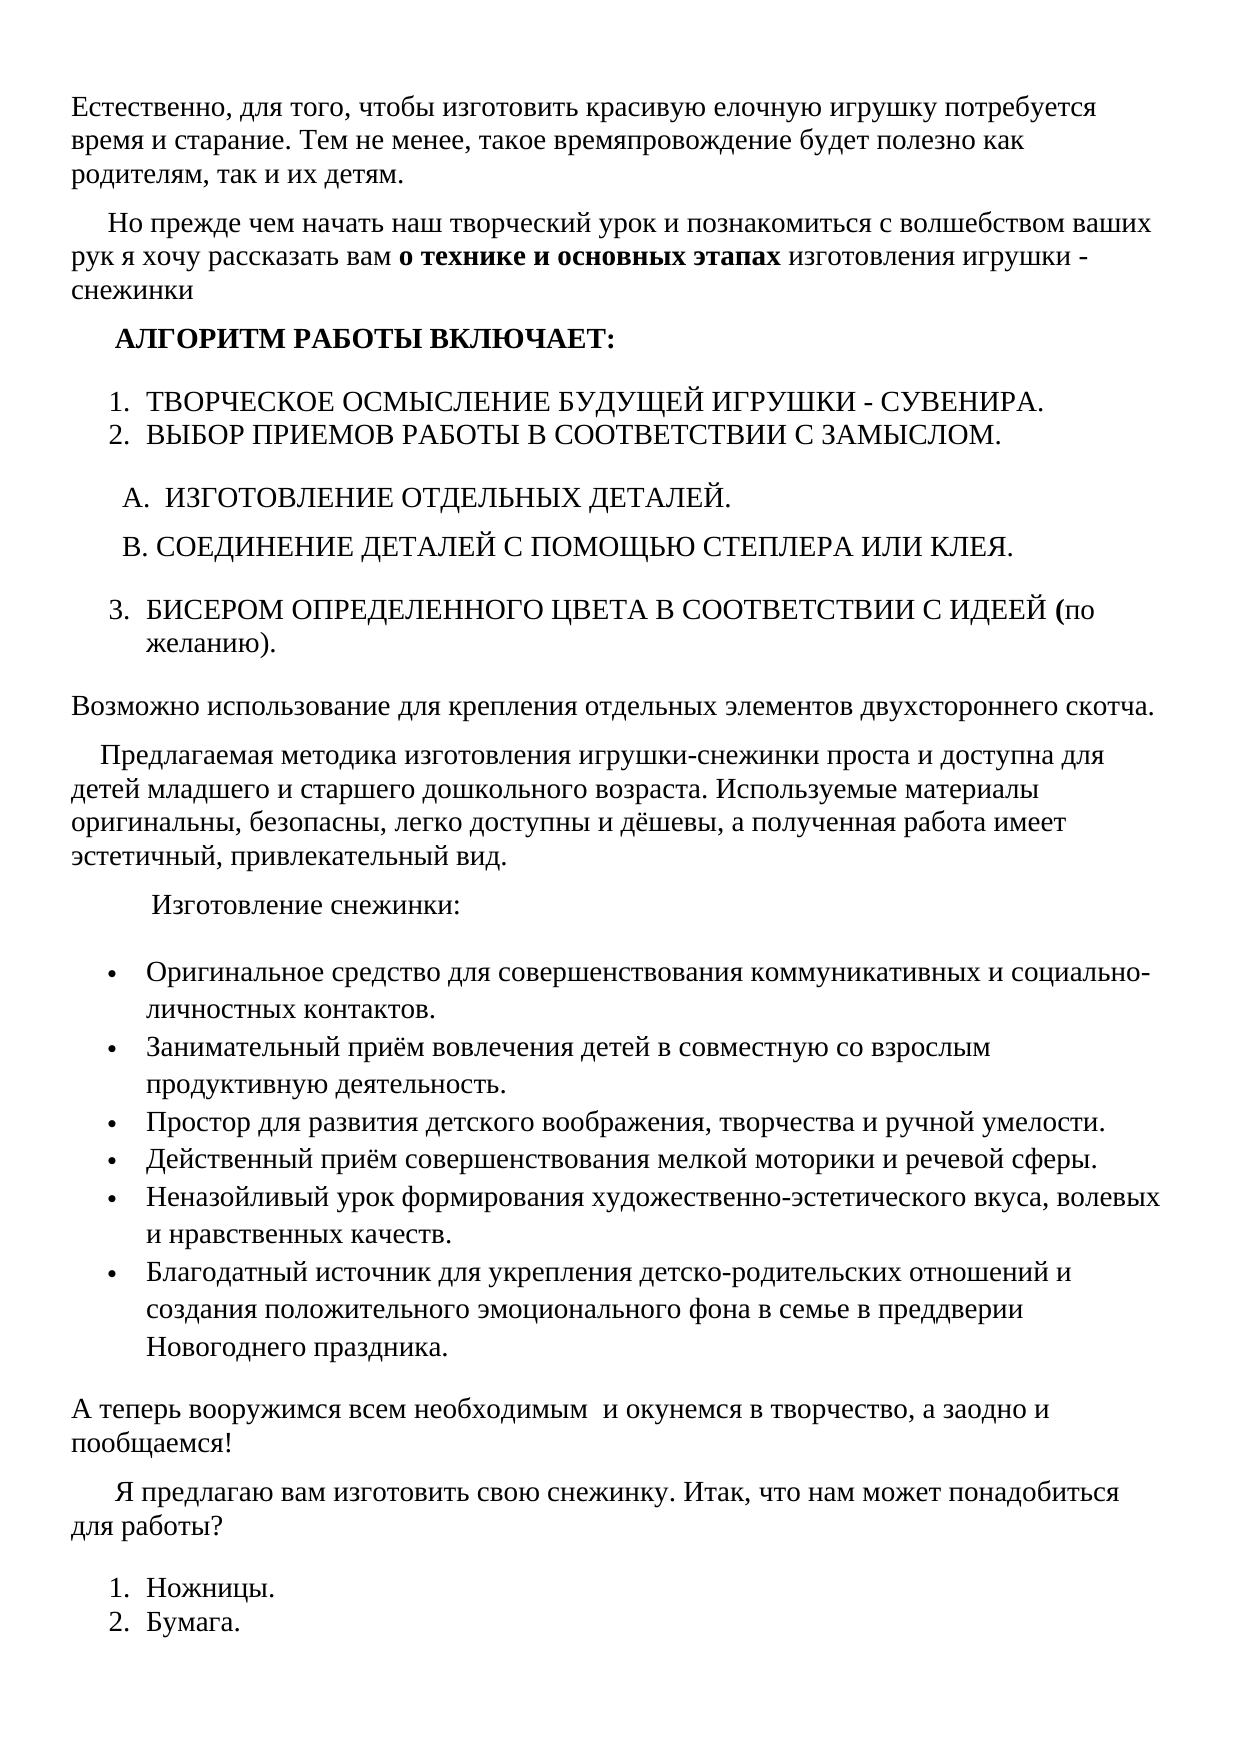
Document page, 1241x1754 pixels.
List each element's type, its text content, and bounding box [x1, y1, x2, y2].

list Неназойливый урок формирования художественно-эстетического вкуса, волевых и нравственных качеств. [108, 1175, 1169, 1250]
list Простор для развития детского воображения, творчества и ручной умелости. [108, 1100, 1169, 1137]
list Оригинальное средство для совершенствования коммуникативных и социально-личностных контактов. [108, 950, 1169, 1025]
text А. ИЗГОТОВЛЕНИЕ ОТДЕЛЬНЫХ ДЕТАЛЕЙ. [71, 480, 1169, 514]
list ВЫБОР ПРИЕМОВ РАБОТЫ В СООТВЕТСТВИИ С ЗАМЫСЛОМ. [108, 417, 1169, 451]
text В. СОЕДИНЕНИЕ ДЕТАЛЕЙ С ПОМОЩЬЮ СТЕПЛЕРА ИЛИ КЛЕЯ. [71, 529, 1169, 563]
text Предлагаемая методика изготовления игрушки-снежинки проста и доступна для детей младшего и старшего дошкольного возраста. Используемые материалы оригинальны, безопасны, легко доступны и дёшевы, а полученная работа имеет эстетичный, привлекательный вид. [71, 737, 1169, 872]
text А теперь вооружимся всем необходимым и окунемся в творчество, а заодно и пообщаемся! [71, 1392, 1169, 1459]
list БИСЕРОМ ОПРЕДЕЛЕННОГО ЦВЕТА В СООТВЕТСТВИИ С ИДЕЕЙ (по желанию). [108, 592, 1169, 659]
list Бумага. [108, 1604, 1169, 1638]
list Занимательный приём вовлечения детей в совместную со взрослым продуктивную деятельность. [108, 1025, 1169, 1100]
list Действенный приём совершенствования мелкой моторики и речевой сферы. [108, 1137, 1169, 1175]
list ТВОРЧЕСКОЕ ОСМЫСЛЕНИЕ БУДУЩЕЙ ИГРУШКИ - СУВЕНИРА. [108, 384, 1169, 417]
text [71, 89, 1169, 189]
text Изготовление снежинки: [71, 887, 1169, 921]
list Благодатный источник для укрепления детско-родительских отношений и создания положительного эмоционального фона в семье в преддверии Новогоднего праздника. [108, 1250, 1169, 1362]
text АЛГОРИТМ РАБОТЫ ВКЛЮЧАЕТ: [71, 321, 1169, 355]
text Возможно использование для крепления отдельных элементов двухстороннего скотча. [71, 688, 1169, 722]
text Я предлагаю вам изготовить свою снежинку. Итак, что нам может понадобиться для работы? [71, 1474, 1169, 1541]
list Ножницы. [108, 1571, 1169, 1604]
text Но прежде чем начать наш творческий урок и познакомиться с волшебством ваших рук я хочу рассказать вам о технике и основных этапах изготовления игрушки - снежинки [71, 205, 1169, 306]
